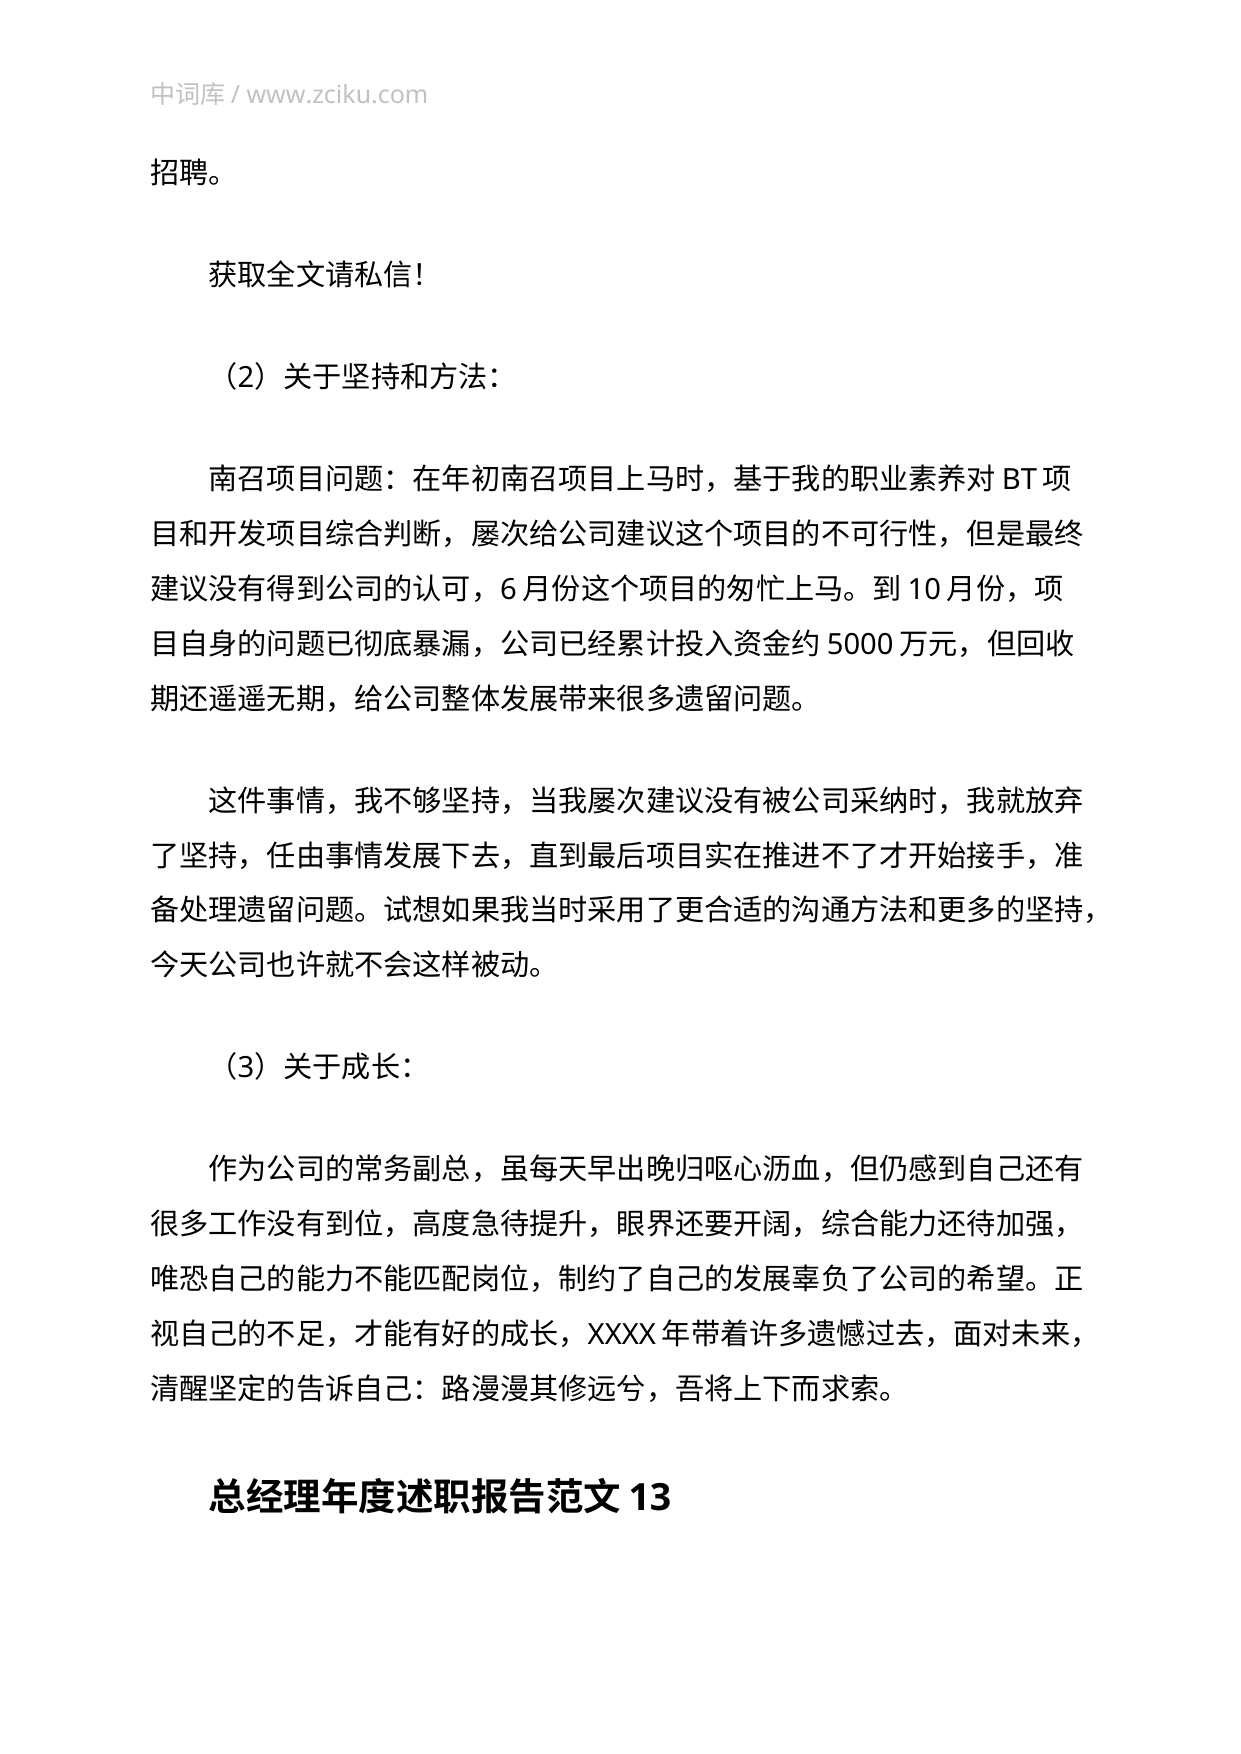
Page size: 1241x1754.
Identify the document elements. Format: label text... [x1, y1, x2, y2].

text 获取全文请私信！ [150, 252, 1090, 294]
text （2）关于坚持和方法： [150, 353, 1090, 396]
text （3）关于成长： [150, 1044, 1090, 1086]
text 总经理年度述职报告范文13 [150, 1467, 1090, 1522]
text 作为公司的常务副总，虽每天早出晚归呕心沥血，但仍感到自己还有很多工作没有到位，高度急待提升，眼界还要开阔，综合能力还待加强，唯恐自己的能力不能匹配岗位，制约了自己的发展辜负了公司的希望。正视自己的不足，才能有好的成长，XXXX年带着许多遗憾过去，面对未来，清醒坚定的告诉自己：路漫漫其修远兮，吾将上下而求索。 [150, 1146, 1090, 1408]
text 这件事情，我不够坚持，当我屡次建议没有被公司采纳时，我就放弃了坚持，任由事情发展下去，直到最后项目实在推进不了才开始接手，准备处理遗留问题。试想如果我当时采用了更合适的沟通方法和更多的坚持，今天公司也许就不会这样被动。 [150, 777, 1090, 984]
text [150, 150, 1090, 192]
text 南召项目问题：在年初南召项目上马时，基于我的职业素养对BT项目和开发项目综合判断，屡次给公司建议这个项目的不可行性，但是最终建议没有得到公司的认可，6月份这个项目的匆忙上马。到10月份，项目自身的问题已彻底暴漏，公司已经累计投入资金约5000万元，但回收期还遥遥无期，给公司整体发展带来很多遗留问题。 [150, 456, 1090, 718]
